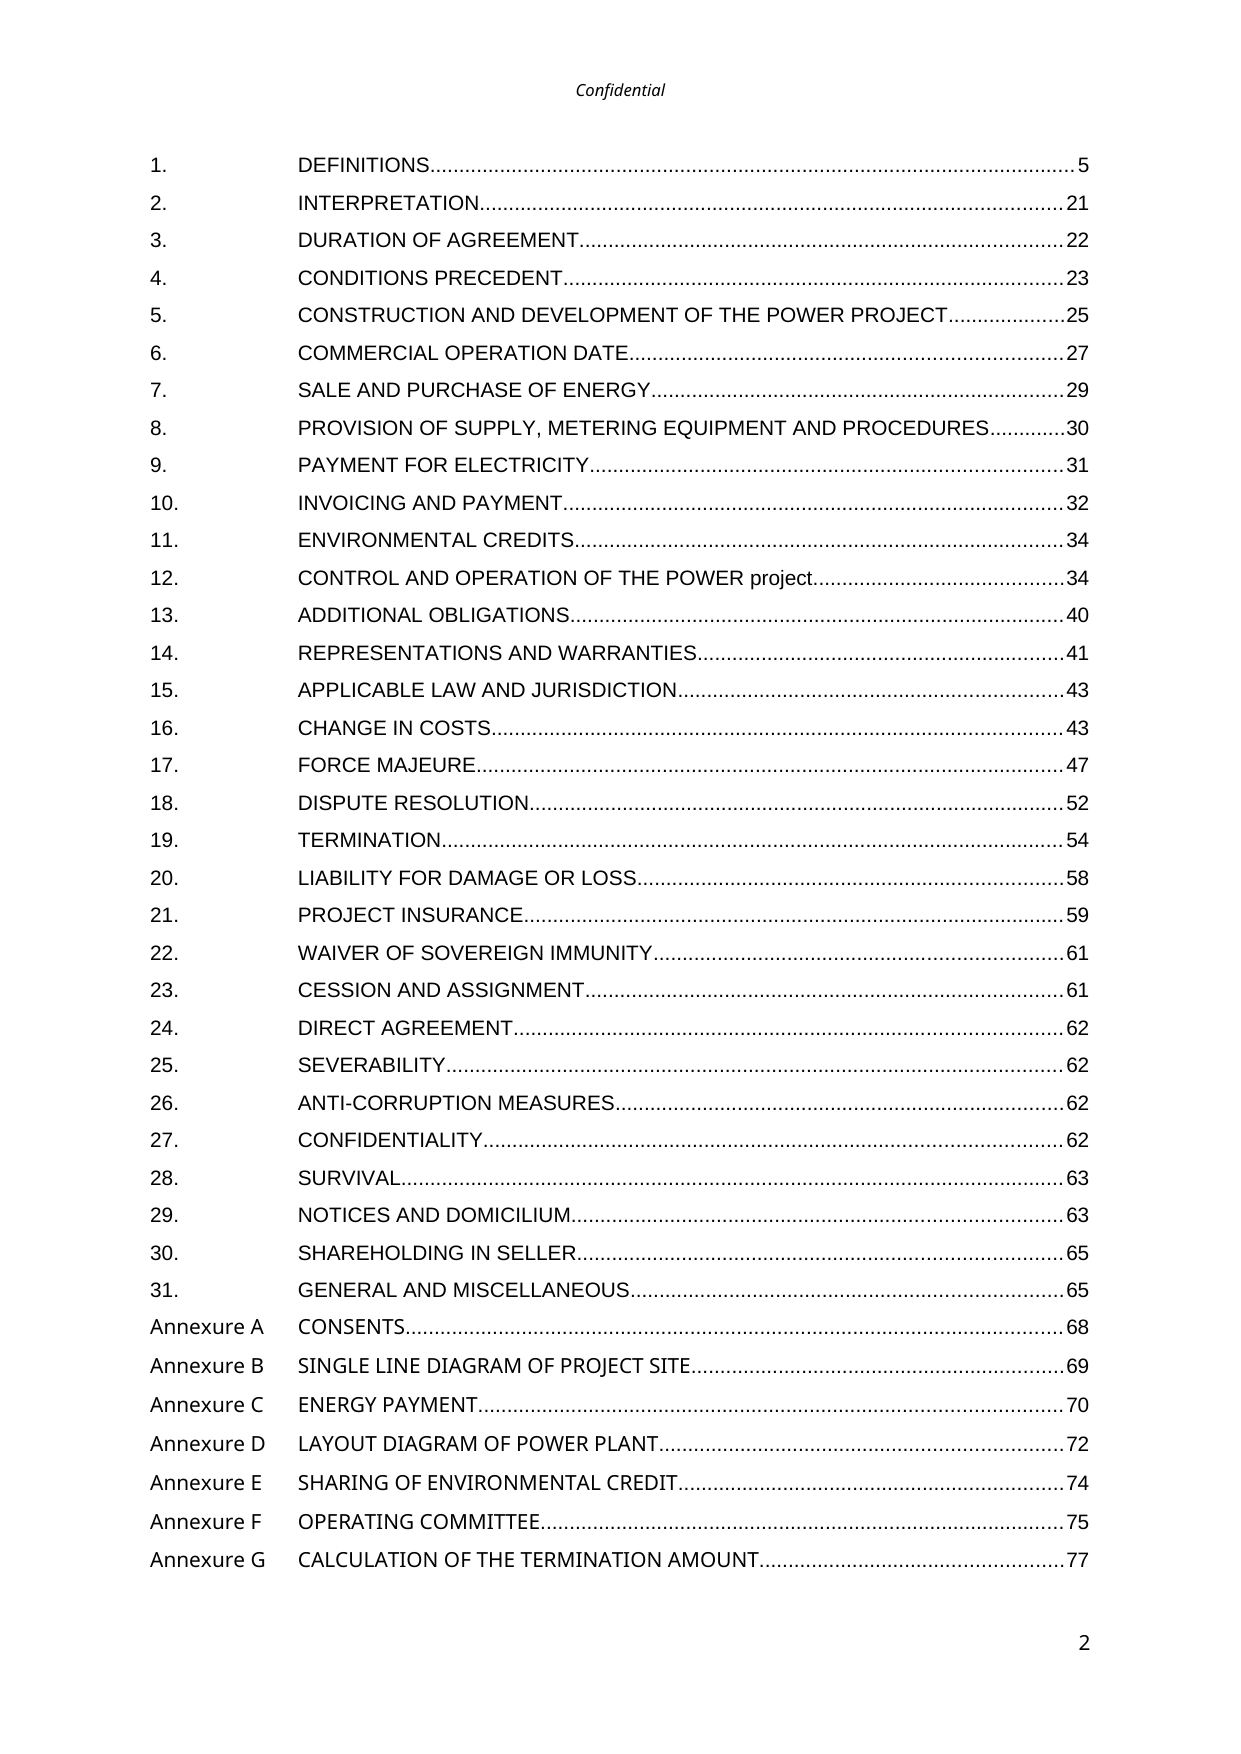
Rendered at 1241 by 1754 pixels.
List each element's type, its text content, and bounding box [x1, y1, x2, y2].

text 27. CONFIDENTIALITY 62 [150, 1125, 1090, 1152]
text 7. SALE AND PURCHASE OF ENERGY 29 [150, 375, 1090, 402]
text 13. ADDITIONAL OBLIGATIONS 40 [150, 600, 1090, 627]
text 11. ENVIRONMENTAL CREDITS 34 [150, 525, 1090, 552]
text 3. DURATION OF AGREEMENT 22 [150, 225, 1090, 252]
text 16. CHANGE IN COSTS 43 [150, 712, 1090, 739]
text 20. LIABILITY FOR DAMAGE OR LOSS 58 [150, 862, 1090, 889]
text 28. SURVIVAL 63 [150, 1162, 1090, 1189]
text 14. REPRESENTATIONS AND WARRANTIES 41 [150, 637, 1090, 664]
text 21. PROJECT INSURANCE 59 [150, 900, 1090, 927]
text 30. SHAREHOLDING IN SELLER 65 [150, 1237, 1090, 1264]
text Annexure A CONSENTS 68 [150, 1312, 1090, 1341]
text 18. DISPUTE RESOLUTION 52 [150, 787, 1090, 814]
text Annexure D LAYOUT DIAGRAM OF POWER PLANT 72 [150, 1429, 1090, 1457]
text 23. CESSION AND ASSIGNMENT 61 [150, 975, 1090, 1002]
text 31. GENERAL AND MISCELLANEOUS 65 [150, 1275, 1090, 1302]
text 15. APPLICABLE LAW AND JURISDICTION 43 [150, 675, 1090, 702]
text 26. ANTI-CORRUPTION MEASURES 62 [150, 1087, 1090, 1114]
text 10. INVOICING AND PAYMENT 32 [150, 487, 1090, 514]
text 6. COMMERCIAL OPERATION DATE 27 [150, 337, 1090, 364]
text 17. FORCE MAJEURE 47 [150, 750, 1090, 777]
text 8. PROVISION OF SUPPLY, METERING EQUIPMENT AND PROCEDURES 30 [150, 412, 1090, 439]
text 12. CONTROL AND OPERATION OF THE POWER project 34 [150, 562, 1090, 589]
text Annexure E SHARING OF ENVIRONMENTAL CREDIT 74 [150, 1468, 1090, 1496]
text 19. TERMINATION 54 [150, 825, 1090, 852]
text 29. NOTICES AND DOMICILIUM 63 [150, 1200, 1090, 1227]
text Annexure G CALCULATION OF THE TERMINATION AMOUNT 77 [150, 1546, 1090, 1574]
text 4. CONDITIONS PRECEDENT 23 [150, 262, 1090, 289]
text 2. INTERPRETATION 21 [150, 187, 1090, 214]
text Annexure B SINGLE LINE DIAGRAM OF PROJECT SITE 69 [150, 1351, 1090, 1380]
text Annexure C ENERGY PAYMENT 70 [150, 1390, 1090, 1419]
text 25. SEVERABILITY 62 [150, 1050, 1090, 1077]
text 1. DEFINITIONS 5 [150, 150, 1090, 177]
text 5. CONSTRUCTION AND DEVELOPMENT OF THE POWER PROJECT 25 [150, 300, 1090, 327]
text Annexure F OPERATING COMMITTEE 75 [150, 1507, 1090, 1535]
text 24. DIRECT AGREEMENT 62 [150, 1012, 1090, 1039]
text 22. WAIVER OF SOVEREIGN IMMUNITY 61 [150, 937, 1090, 964]
text 9. PAYMENT FOR ELECTRICITY 31 [150, 450, 1090, 477]
